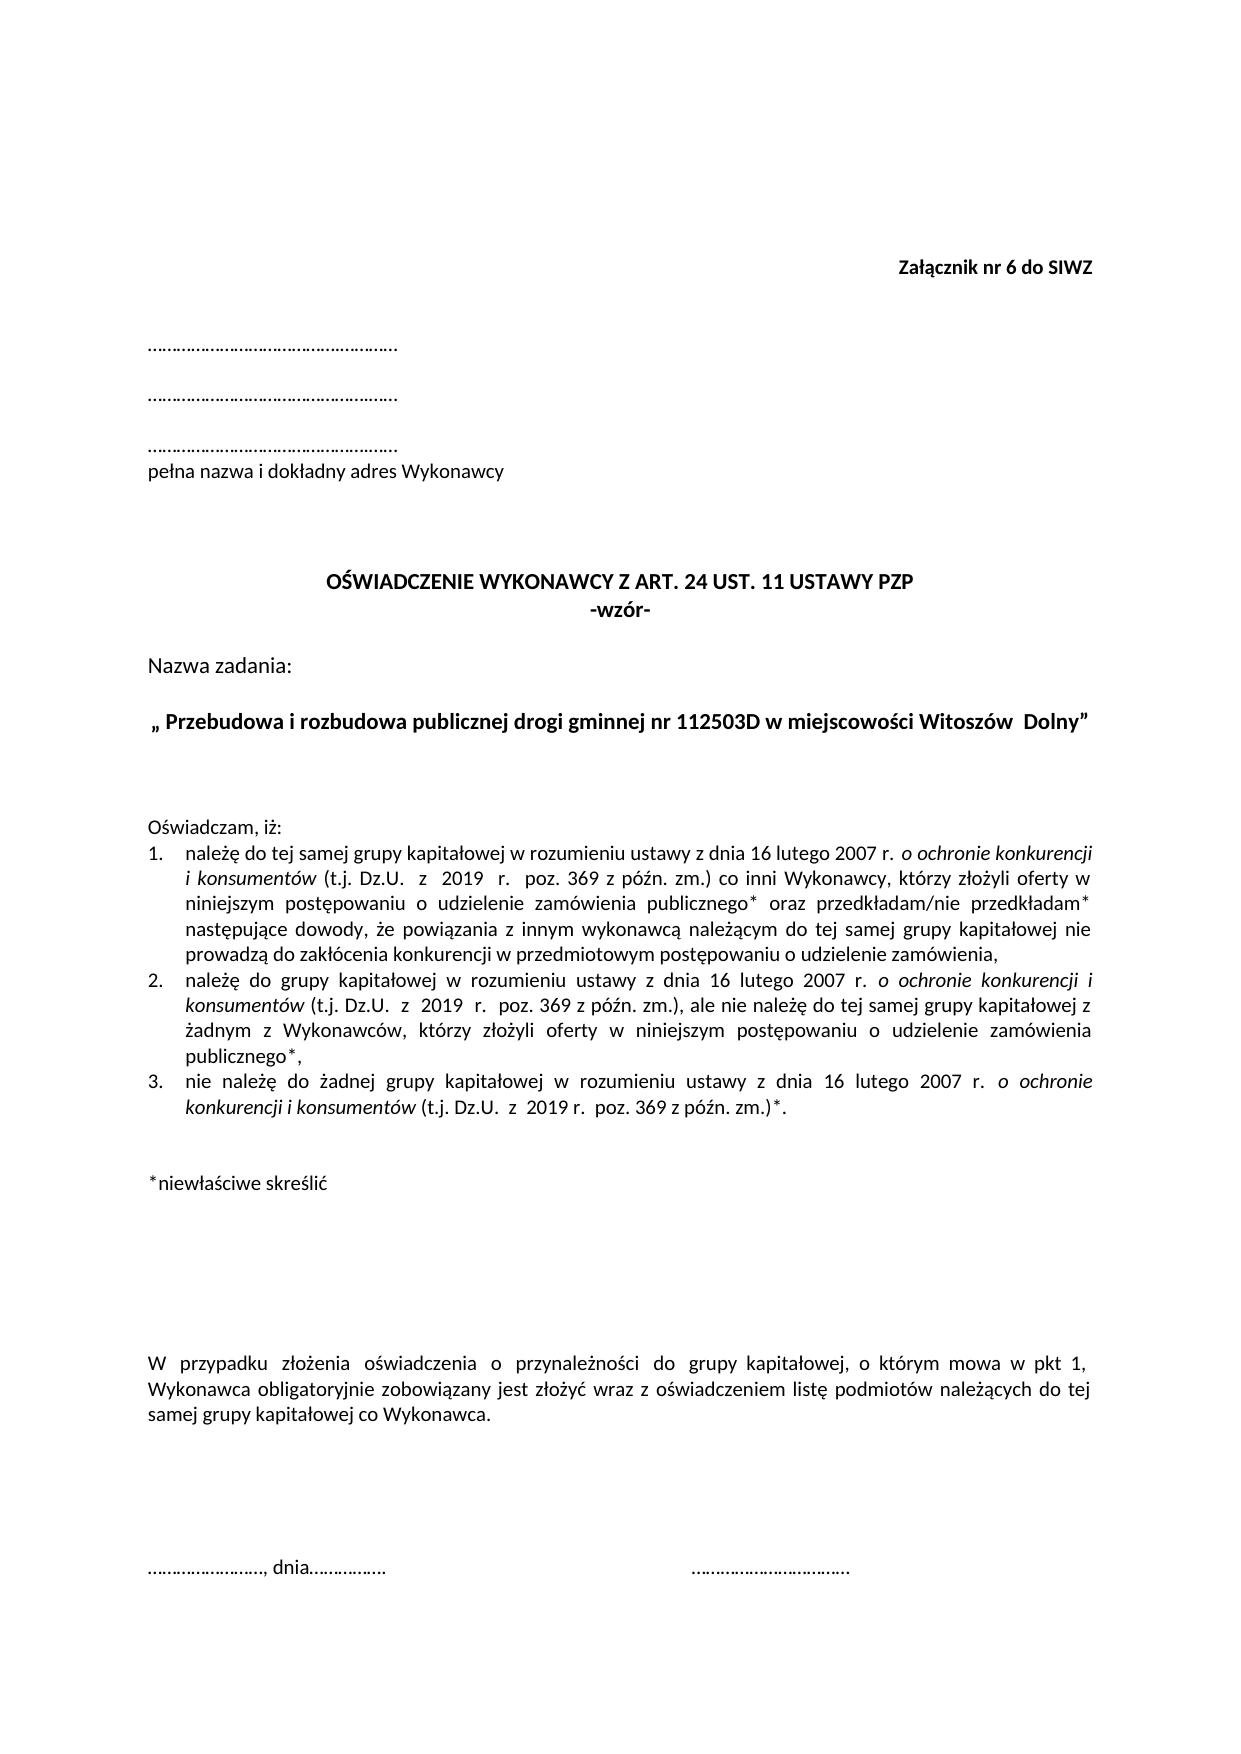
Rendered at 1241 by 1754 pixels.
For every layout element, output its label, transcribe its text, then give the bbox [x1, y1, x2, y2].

text Oświadczam, iż: [148, 814, 1093, 840]
list należę do tej samej grupy kapitałowej w rozumieniu ustawy z dnia 16 lutego 2007 r. o ochronie konkurencji i konsumentów (t.j. Dz.U. z 2019 r. poz. 369 z późn. zm.) co inni Wykonawcy, którzy złożyli oferty w niniejszym postępowaniu o udzielenie zamówienia publicznego* oraz przedkładam/nie przedkładam* następujące dowody, że powiązania z innym wykonawcą należącym do tej samej grupy kapitałowej nie prowadzą do zakłócenia konkurencji w przedmiotowym postępowaniu o udzielenie zamówienia, [148, 840, 1093, 967]
list należę do grupy kapitałowej w rozumieniu ustawy z dnia 16 lutego 2007 r. o ochronie konkurencji i konsumentów (t.j. Dz.U. z 2019 r. poz. 369 z późn. zm.), ale nie należę do tej samej grupy kapitałowej z żadnym z Wykonawców, którzy złożyli oferty w niniejszym postępowaniu o udzielenie zamówienia publicznego*, [148, 967, 1093, 1068]
text ……………………, dnia……………. …………………………… [148, 1554, 1093, 1579]
text Nazwa zadania: [148, 651, 1093, 679]
text OŚWIADCZENIE WYKONAWCY Z ART. 24 UST. 11 USTAWY PZP [148, 567, 1093, 595]
text -wzór- [148, 595, 1093, 623]
text „ Przebudowa i rozbudowa publicznej drogi gminnej nr 112503D w miejscowości Witoszów Dolny” [148, 707, 1093, 735]
text pełna nazwa i dokładny adres Wykonawcy [148, 458, 1093, 483]
text W przypadku złożenia oświadczenia o przynależności do grupy kapitałowej, o którym mowa w pkt 1, Wykonawca obligatoryjnie zobowiązany jest złożyć wraz z oświadczeniem listę podmiotów należących do tej samej grupy kapitałowej co Wykonawca. [148, 1351, 1093, 1427]
text ……………………………………….…… [148, 432, 1093, 458]
list nie należę do żadnej grupy kapitałowej w rozumieniu ustawy z dnia 16 lutego 2007 r. o ochronie konkurencji i konsumentów (t.j. Dz.U. z 2019 r. poz. 369 z późn. zm.)*. [148, 1068, 1093, 1119]
text ……………………………………….…… [148, 382, 1093, 407]
text Załącznik nr 6 do SIWZ [148, 254, 1093, 280]
text ………………………………….………… [148, 331, 1093, 356]
text *niewłaściwe skreślić [148, 1170, 1093, 1196]
